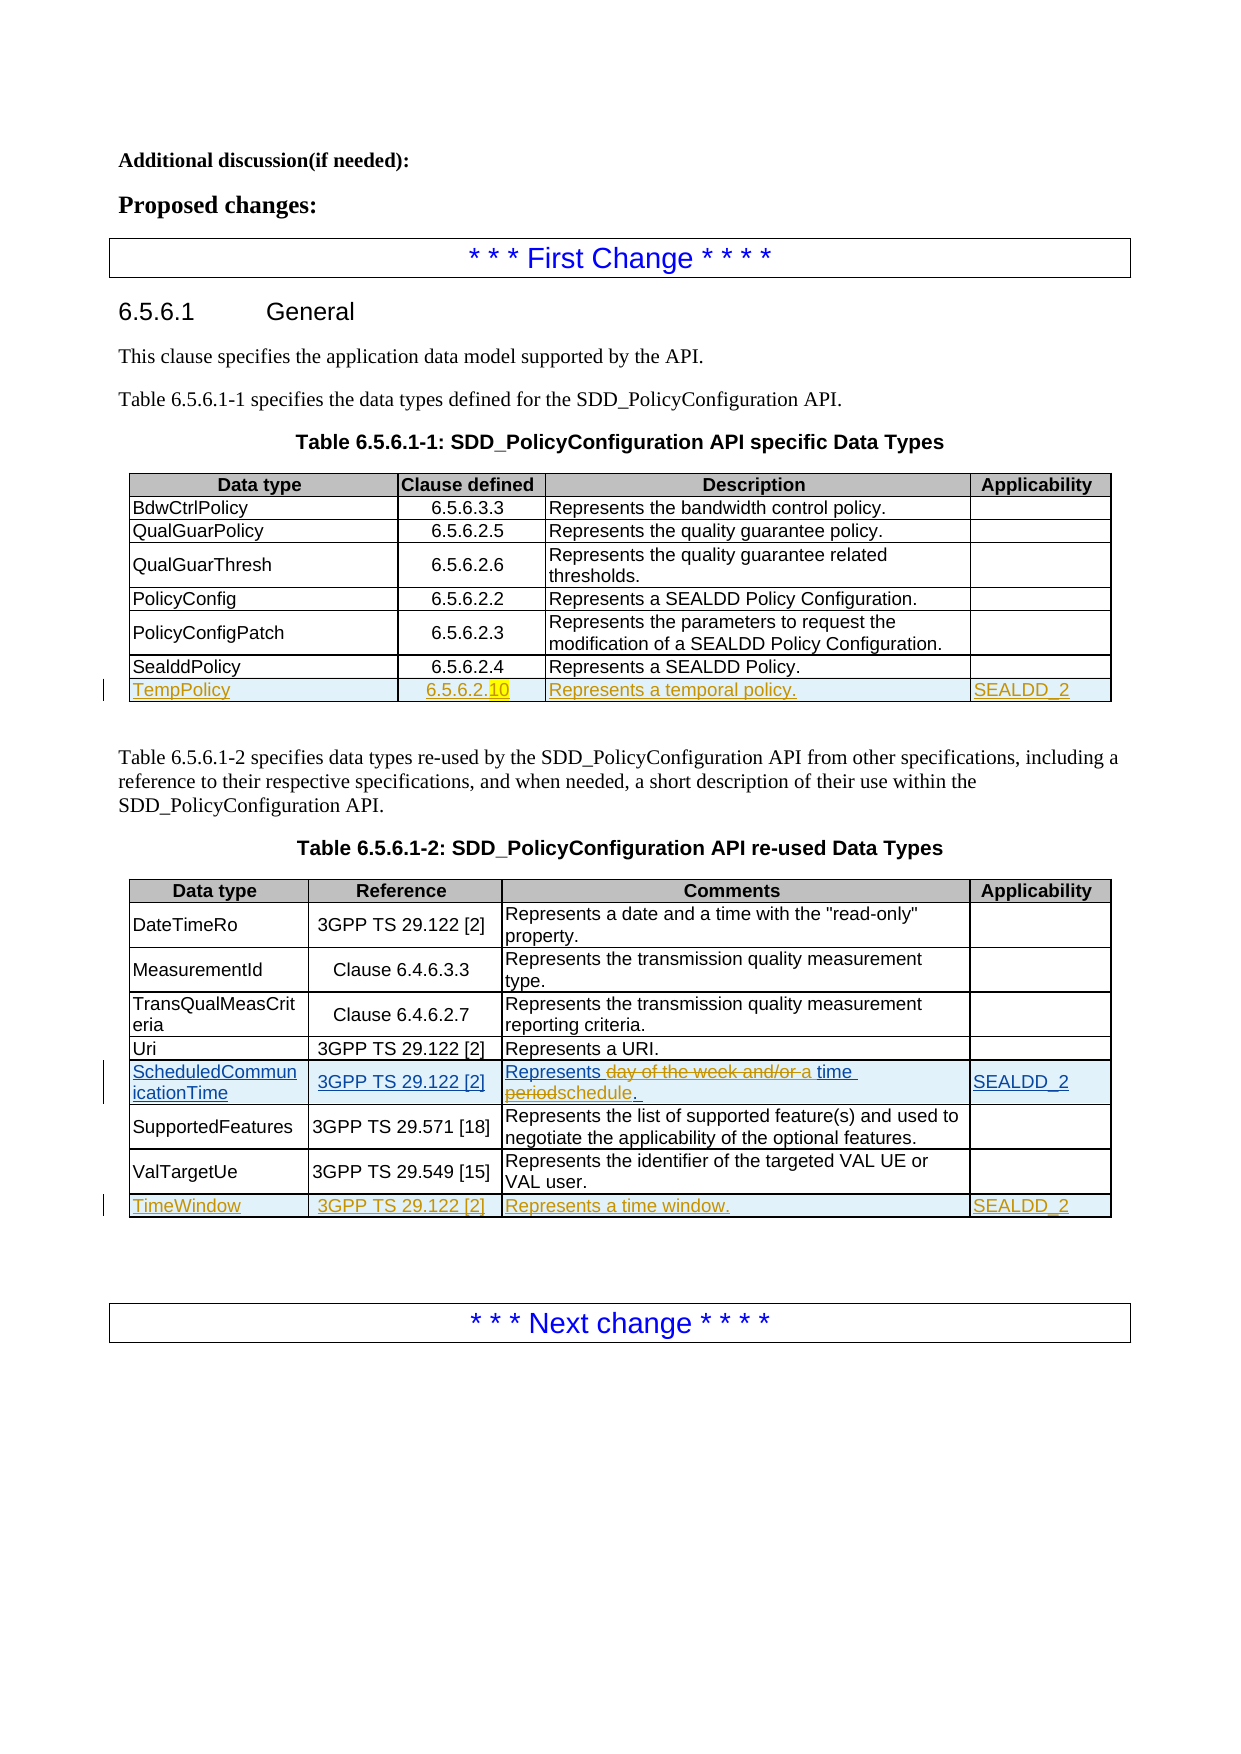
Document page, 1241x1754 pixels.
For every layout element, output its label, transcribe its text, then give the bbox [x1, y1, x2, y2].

table_header Data type [130, 880, 308, 902]
table_cell 6.5.6.2.2 [399, 588, 545, 609]
table_cell BdwCtrlPolicy [130, 497, 397, 519]
table_cell 6.5.6.2.6 [399, 543, 545, 586]
table_cell TransQualMeasCriteria [130, 993, 308, 1036]
table_cell Uri [130, 1037, 308, 1059]
table_cell 6.5.6.2.4 [399, 656, 545, 677]
table_cell PolicyConfigPatch [130, 611, 397, 654]
text Table 6.5.6.1-1: SDD_PolicyConfiguration API specific Data Types [118, 430, 1122, 454]
table_header Description [546, 474, 970, 496]
text Additional discussion(if needed): [118, 148, 1122, 172]
table_cell Represents the quality guarantee policy. [546, 520, 970, 542]
table_cell Represents a URI. [503, 1037, 969, 1059]
table_cell Represents the quality guarantee related thresholds. [546, 543, 970, 586]
subtitle 6.5.6.1 General [118, 297, 1122, 325]
text * * * First Change * * * * [110, 239, 1130, 277]
table_cell 6.5.6.2.3 [399, 611, 545, 654]
table_cell 3GPP TS 29.549 [15] [309, 1150, 501, 1193]
table_cell [971, 656, 1110, 677]
table_header Data type [130, 474, 397, 496]
table_cell Represents a SEALDD Policy Configuration. [546, 588, 970, 609]
table_cell 6.5.6.3.3 [399, 497, 545, 519]
table_cell [971, 903, 1110, 946]
table_cell Represents the transmission quality measurement type. [503, 948, 969, 991]
table_cell 6.5.6.2.5 [399, 520, 545, 542]
table_cell QualGuarThresh [130, 543, 397, 586]
table_cell [971, 1037, 1110, 1059]
table_cell QualGuarPolicy [130, 520, 397, 542]
text Proposed changes: [118, 191, 1122, 219]
table_cell 3GPP TS 29.571 [18] [309, 1105, 501, 1148]
table_cell SealddPolicy [130, 656, 397, 677]
table_header Applicability [971, 474, 1110, 496]
text This clause specifies the application data model supported by the API. [118, 344, 1122, 368]
table_cell Represents a date and a time with the "read-only" property. [503, 903, 969, 946]
table_header Clause defined [399, 474, 545, 496]
text Table 6.5.6.1-2 specifies data types re-used by the SDD_PolicyConfiguration API from other specifications, including a reference to their respective specifications, and when needed, a short description of their use within the SDD_PolicyConfiguration API. [118, 745, 1122, 817]
table_header Applicability [971, 880, 1110, 902]
table_cell Clause 6.4.6.2.7 [309, 993, 501, 1036]
table_cell [971, 520, 1110, 542]
table_cell [971, 948, 1110, 991]
table_header Comments [503, 880, 969, 902]
table_cell [971, 993, 1110, 1036]
table_cell PolicyConfig [130, 588, 397, 609]
table_cell [971, 543, 1110, 586]
table_cell ValTargetUe [130, 1150, 308, 1193]
table_cell 3GPP TS 29.122 [2] [309, 903, 501, 946]
table_cell Represents the bandwidth control policy. [546, 497, 970, 519]
table_cell [971, 497, 1110, 519]
text Table 6.5.6.1-2: SDD_PolicyConfiguration API re-used Data Types [118, 836, 1122, 860]
table_cell [971, 588, 1110, 609]
table_cell SupportedFeatures [130, 1105, 308, 1148]
table_cell [971, 1150, 1110, 1193]
table_cell Clause 6.4.6.3.3 [309, 948, 501, 991]
text * * * Next change * * * * [110, 1304, 1130, 1342]
table_cell Represents the transmission quality measurement reporting criteria. [503, 993, 969, 1036]
table_cell Represents a SEALDD Policy. [546, 656, 970, 677]
table_cell Represents the identifier of the targeted VAL UE or VAL user. [503, 1150, 969, 1193]
table_cell Represents the list of supported feature(s) and used to negotiate the applicability of the optional features. [503, 1105, 969, 1148]
text Table 6.5.6.1-1 specifies the data types defined for the SDD_PolicyConfiguration API. [118, 387, 1122, 411]
table_header Reference [309, 880, 501, 902]
table_cell MeasurementId [130, 948, 308, 991]
table_cell [971, 611, 1110, 654]
table_cell Represents the parameters to request the modification of a SEALDD Policy Configuration. [546, 611, 970, 654]
table_cell DateTimeRo [130, 903, 308, 946]
table_cell 3GPP TS 29.122 [2] [309, 1037, 501, 1059]
table_cell [971, 1105, 1110, 1148]
